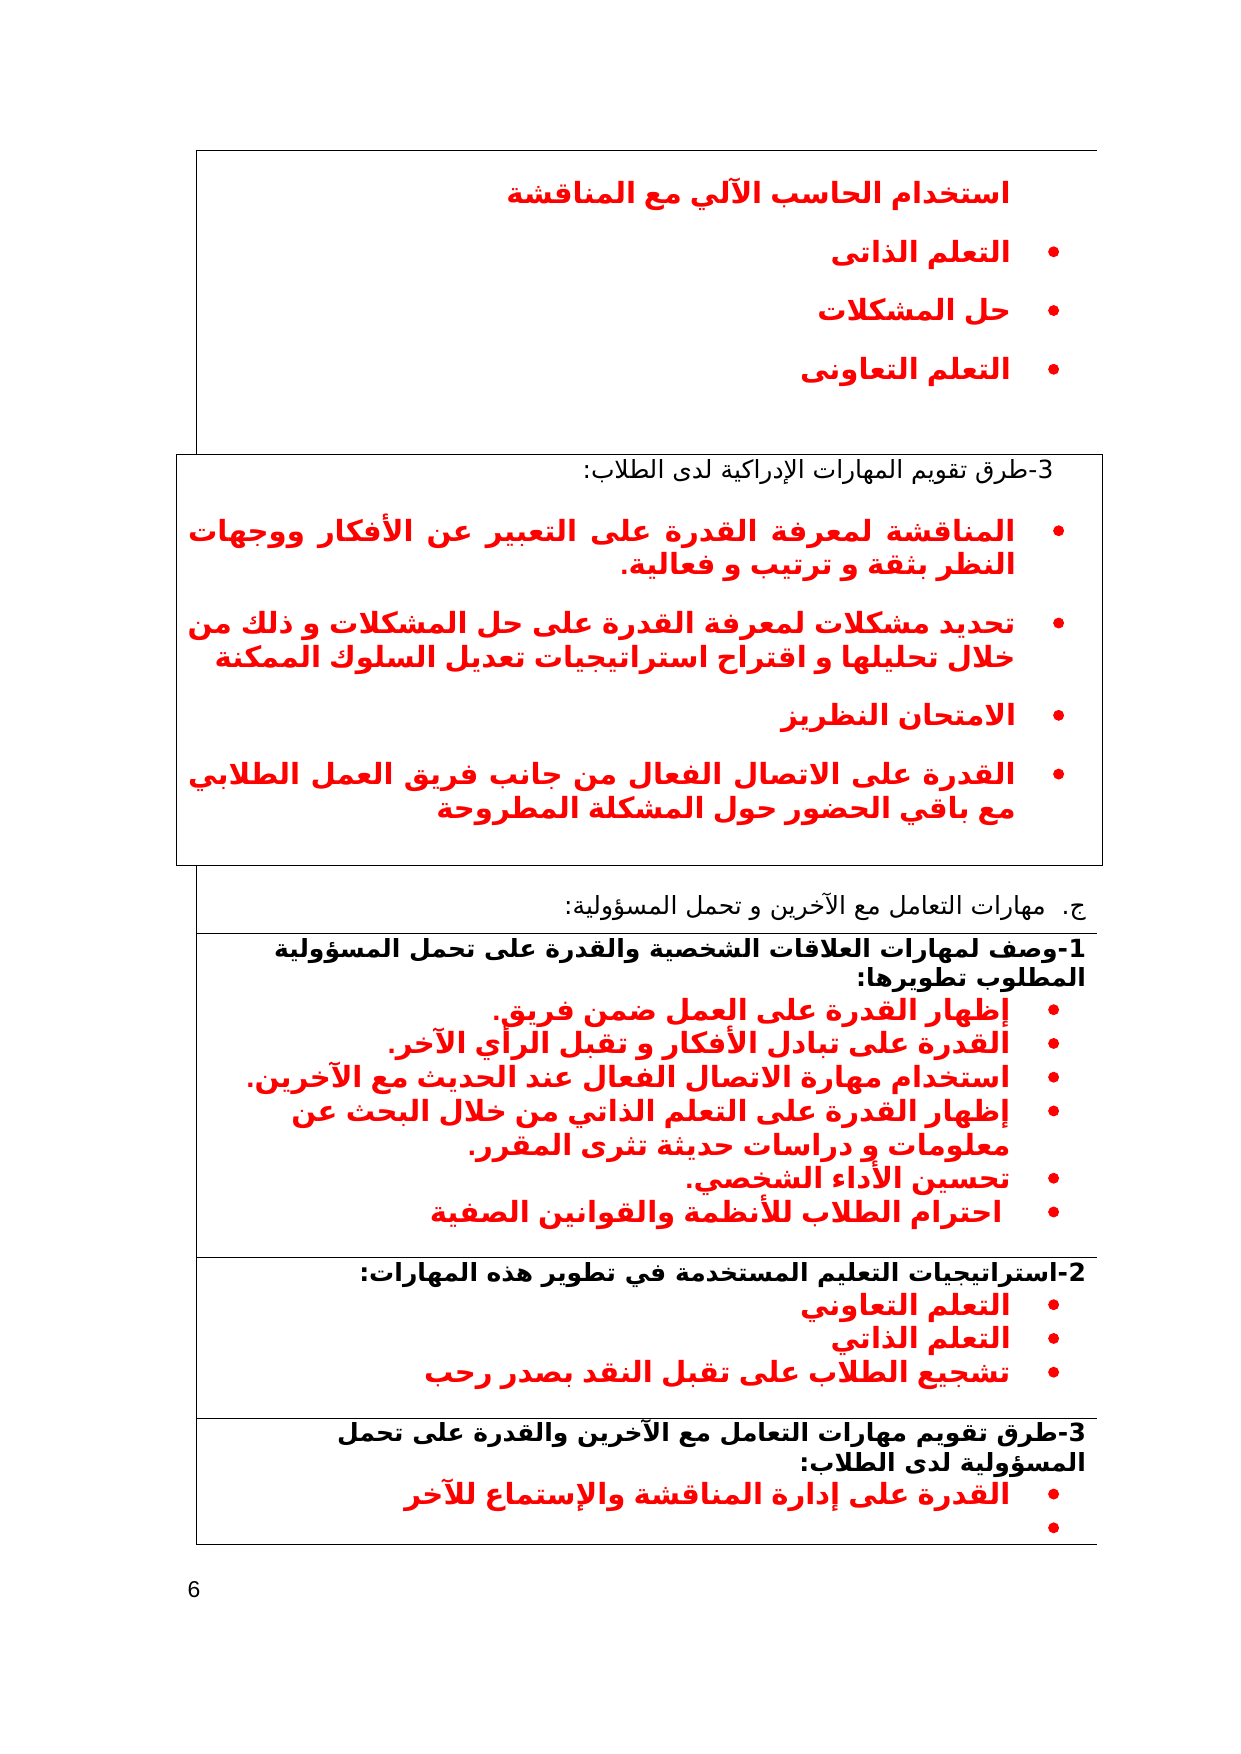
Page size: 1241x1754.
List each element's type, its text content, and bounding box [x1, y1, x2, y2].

table_cell 2-استراتيجيات التعليم المستخدمة في تطوير هذه المهارات: التعلم التعاوني التعلم الذاتي تشجيع الطلاب على تقبل النقد بصدر رحب [197, 1258, 1097, 1417]
table_cell ج. مهارات التعامل مع الآخرين و تحمل المسؤولية: [197, 866, 1097, 933]
table_cell 3-طرق تقويم المهارات الإدراكية لدى الطلاب: المناقشة لمعرفة القدرة على التعبير عن الأفكار ووجهات النظر بثقة و ترتيب و فعالية. تحديد مشكلات لمعرفة القدرة على حل المشكلات و ذلك من خلال تحليلها و اقتراح استراتيجيات تعديل السلوك الممكنة الامتحان النظريز القدرة على الاتصال الفعال من جانب فريق العمل الطلابي مع باقي الحضور حول المشكلة المطروحة [177, 455, 1102, 865]
table_cell 1-وصف لمهارات العلاقات الشخصية والقدرة على تحمل المسؤولية المطلوب تطويرها: إظهار القدرة على العمل ضمن فريق. القدرة على تبادل الأفكار و تقبل الرأي الآخر. استخدام مهارة الاتصال الفعال عند الحديث مع الآخرين. إظهار القدرة على التعلم الذاتي من خلال البحث عن معلومات و دراسات حديثة تثرى المقرر. تحسين الأداء الشخصي. احترام الطلاب للأنظمة والقوانين الصفية [197, 934, 1097, 1257]
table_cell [197, 151, 1097, 454]
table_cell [197, 1419, 1097, 1544]
